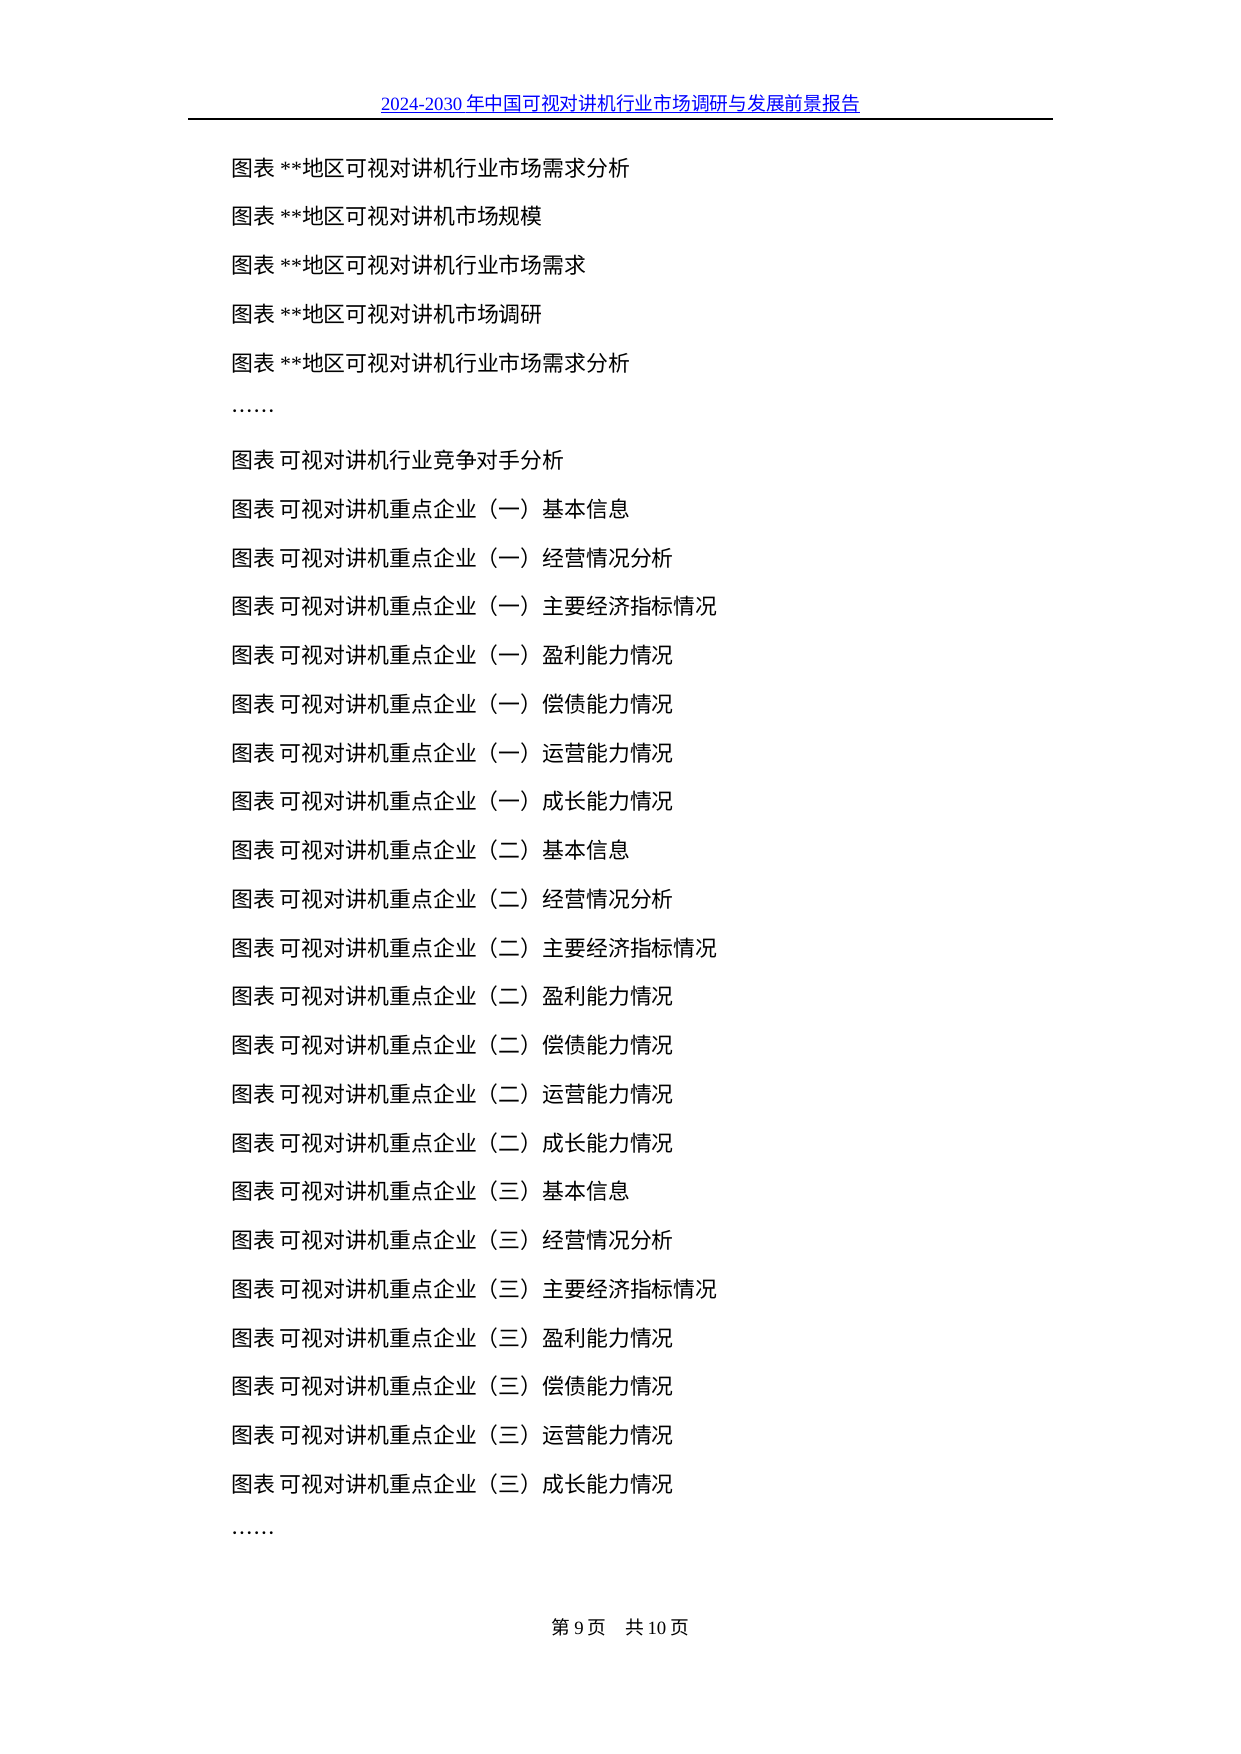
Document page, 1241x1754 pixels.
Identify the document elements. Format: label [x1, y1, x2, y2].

text [187, 150, 1053, 1548]
